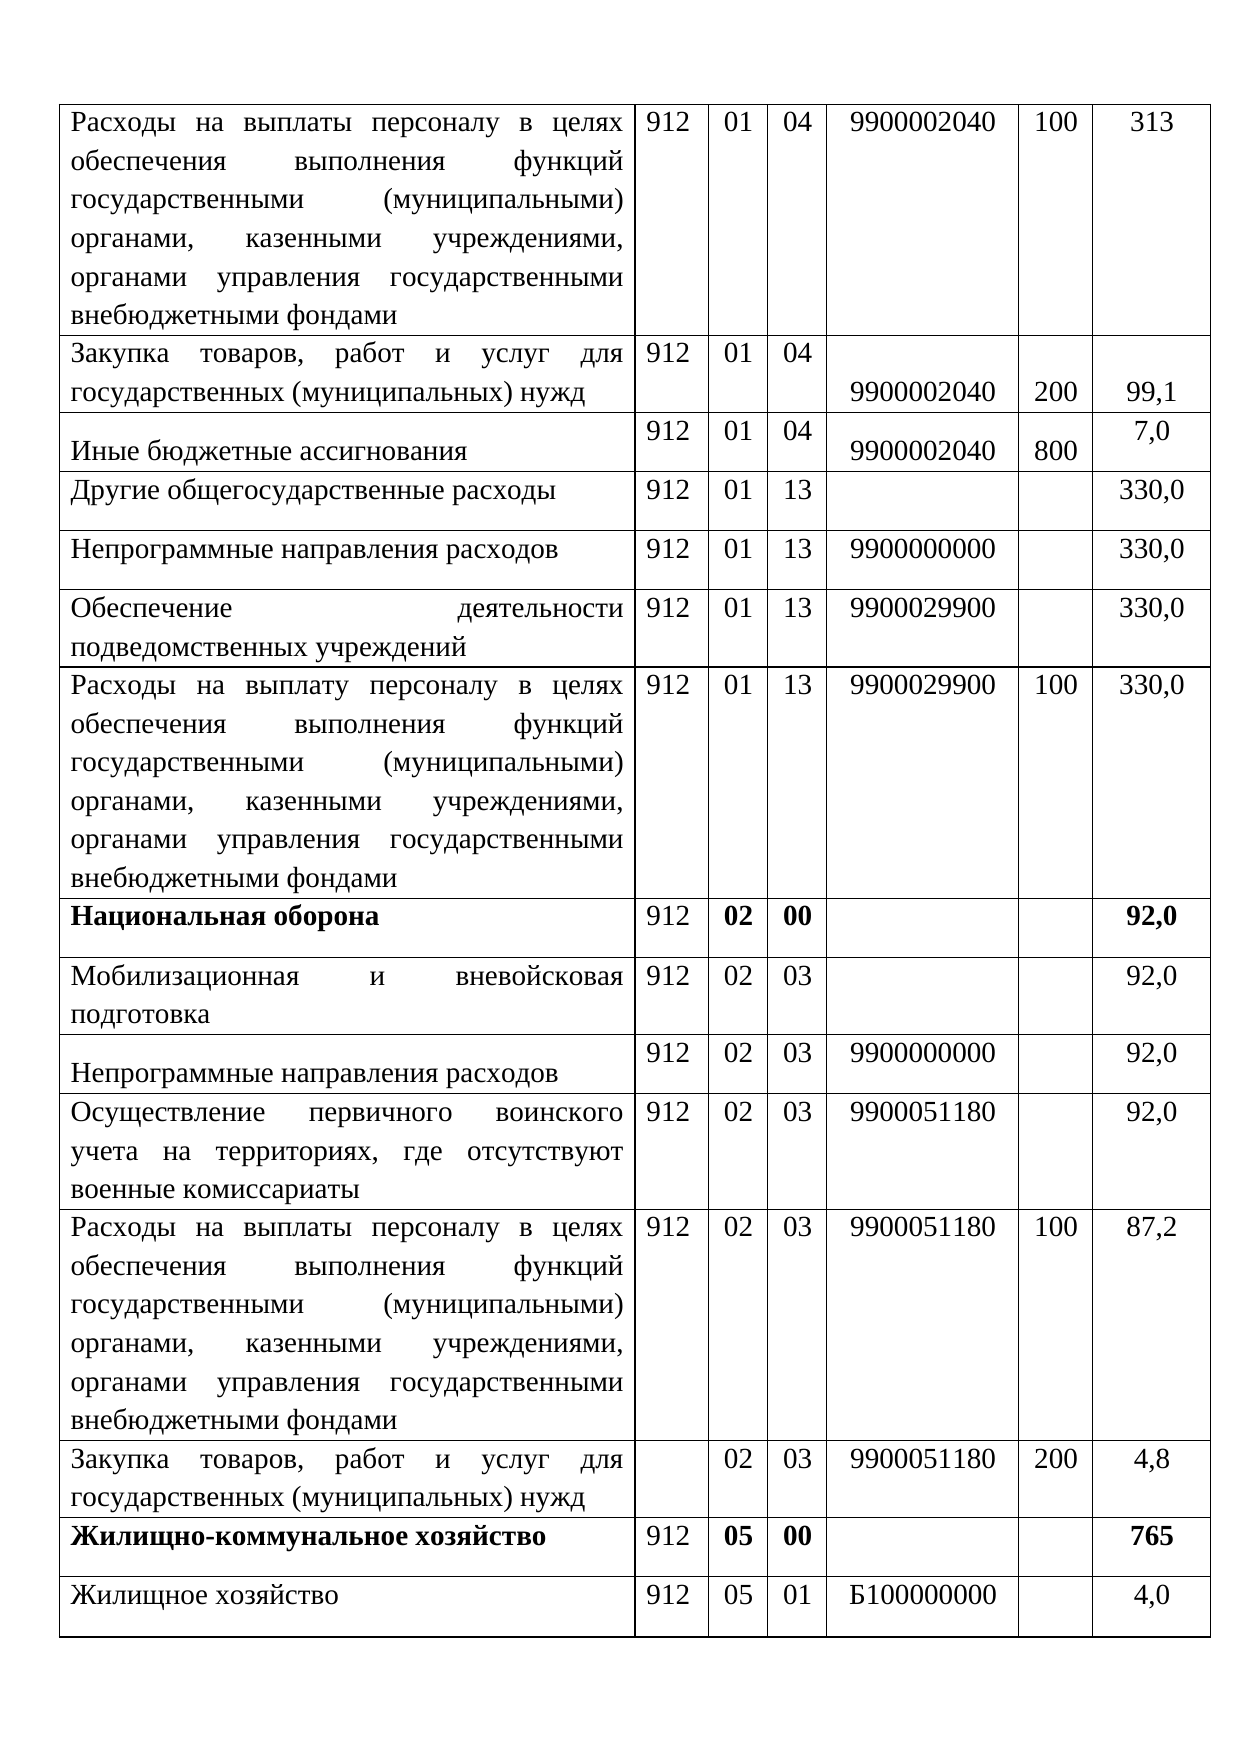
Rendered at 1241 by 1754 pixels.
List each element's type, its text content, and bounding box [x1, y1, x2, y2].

table_cell 912 [636, 1035, 708, 1093]
table_cell 313 [1093, 105, 1210, 334]
table_cell 9900051180 [827, 1210, 1018, 1440]
table_cell 100 [1019, 1210, 1092, 1440]
table_cell 87,2 [1093, 1210, 1210, 1440]
table_cell 765 [1093, 1518, 1210, 1576]
table_cell 01 [768, 1577, 826, 1636]
table_cell 02 [709, 1441, 767, 1517]
table_cell Закупка товаров, работ и услуг для государственных (муниципальных) нужд [60, 336, 634, 412]
table_cell 912 [636, 1577, 708, 1636]
table_cell [827, 1518, 1018, 1576]
table_cell 03 [768, 1035, 826, 1093]
table_cell 02 [709, 1035, 767, 1093]
table_cell 9900029900 [827, 668, 1018, 897]
table_cell [1019, 958, 1092, 1034]
table_cell [827, 472, 1018, 530]
table_cell 02 [709, 899, 767, 957]
table_cell 9900000000 [827, 1035, 1018, 1093]
table_cell [827, 899, 1018, 957]
table_cell Жилищное хозяйство [60, 1577, 634, 1636]
table_cell 04 [768, 413, 826, 471]
table_cell 330,0 [1093, 472, 1210, 530]
table_cell 92,0 [1093, 1035, 1210, 1093]
table_cell Непрограммные направления расходов [60, 1035, 634, 1093]
table_cell 01 [709, 105, 767, 334]
table_cell 01 [709, 413, 767, 471]
table_cell 200 [1019, 1441, 1092, 1517]
table_cell Иные бюджетные ассигнования [60, 413, 634, 471]
table_cell 03 [768, 1441, 826, 1517]
table_cell 00 [768, 899, 826, 957]
table_cell 13 [768, 531, 826, 589]
table_cell 02 [709, 958, 767, 1034]
table_cell [1019, 1518, 1092, 1576]
table_cell [1019, 590, 1092, 666]
table_cell 9900029900 [827, 590, 1018, 666]
table_cell 02 [709, 1210, 767, 1440]
table_cell [1019, 899, 1092, 957]
table_cell 13 [768, 668, 826, 897]
table_cell 04 [768, 336, 826, 412]
table_cell Другие общегосударственные расходы [60, 472, 634, 530]
table_cell 01 [709, 336, 767, 412]
table_cell 100 [1019, 668, 1092, 897]
table_cell 01 [709, 590, 767, 666]
table_cell 912 [636, 1210, 708, 1440]
table_cell 912 [636, 958, 708, 1034]
table_cell 03 [768, 1094, 826, 1208]
table_cell [1019, 1094, 1092, 1208]
table_cell 01 [709, 472, 767, 530]
table_cell [1019, 531, 1092, 589]
table_cell 92,0 [1093, 899, 1210, 957]
table_cell 92,0 [1093, 1094, 1210, 1208]
table_cell 912 [636, 336, 708, 412]
table_cell 99,1 [1093, 336, 1210, 412]
table_cell 00 [768, 1518, 826, 1576]
table_cell 13 [768, 590, 826, 666]
table_cell Б100000000 [827, 1577, 1018, 1636]
table_cell Непрограммные направления расходов [60, 531, 634, 589]
table_cell 01 [709, 668, 767, 897]
table_cell 330,0 [1093, 531, 1210, 589]
table_cell 912 [636, 531, 708, 589]
table_cell 02 [709, 1094, 767, 1208]
table_cell 4,8 [1093, 1441, 1210, 1517]
table_cell 912 [636, 899, 708, 957]
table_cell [60, 1441, 634, 1517]
table_cell 05 [709, 1577, 767, 1636]
table_cell [1019, 1577, 1092, 1636]
table_cell 912 [636, 1518, 708, 1576]
table_cell 912 [636, 105, 708, 334]
table_cell 7,0 [1093, 413, 1210, 471]
table_cell 9900002040 [827, 336, 1018, 412]
table_cell [636, 1441, 708, 1517]
table_cell Национальная оборона [60, 899, 634, 957]
table_cell 912 [636, 1094, 708, 1208]
table_cell Расходы на выплату персоналу в целях обеспечения выполнения функций государственными (муниципальными) органами, казенными учреждениями, органами управления государственными внебюджетными фондами [60, 668, 634, 897]
table_cell 9900002040 [827, 413, 1018, 471]
table_cell 912 [636, 590, 708, 666]
table_cell [1019, 472, 1092, 530]
table_cell 912 [636, 472, 708, 530]
table_cell 03 [768, 958, 826, 1034]
table_cell Жилищно-коммунальное хозяйство [60, 1518, 634, 1576]
table_cell 912 [636, 413, 708, 471]
table_cell 13 [768, 472, 826, 530]
table_cell 4,0 [1093, 1577, 1210, 1636]
table_cell 01 [709, 531, 767, 589]
table_cell 9900002040 [827, 105, 1018, 334]
table_cell 912 [636, 668, 708, 897]
table_cell Мобилизационная и вневойсковая подготовка [60, 958, 634, 1034]
table_cell 04 [768, 105, 826, 334]
table_cell 9900000000 [827, 531, 1018, 589]
table_cell 9900051180 [827, 1441, 1018, 1517]
table_cell 9900051180 [827, 1094, 1018, 1208]
table_cell 330,0 [1093, 668, 1210, 897]
table_cell 100 [1019, 105, 1092, 334]
table_cell 800 [1019, 413, 1092, 471]
table_cell [827, 958, 1018, 1034]
table_cell 92,0 [1093, 958, 1210, 1034]
table_cell 200 [1019, 336, 1092, 412]
table_cell 330,0 [1093, 590, 1210, 666]
table_cell Обеспечение деятельности подведомственных учреждений [60, 590, 634, 666]
table_cell Осуществление первичного воинского учета на территориях, где отсутствуют военные комиссариаты [60, 1094, 634, 1208]
table_cell [1019, 1035, 1092, 1093]
table_cell 03 [768, 1210, 826, 1440]
table_cell 05 [709, 1518, 767, 1576]
